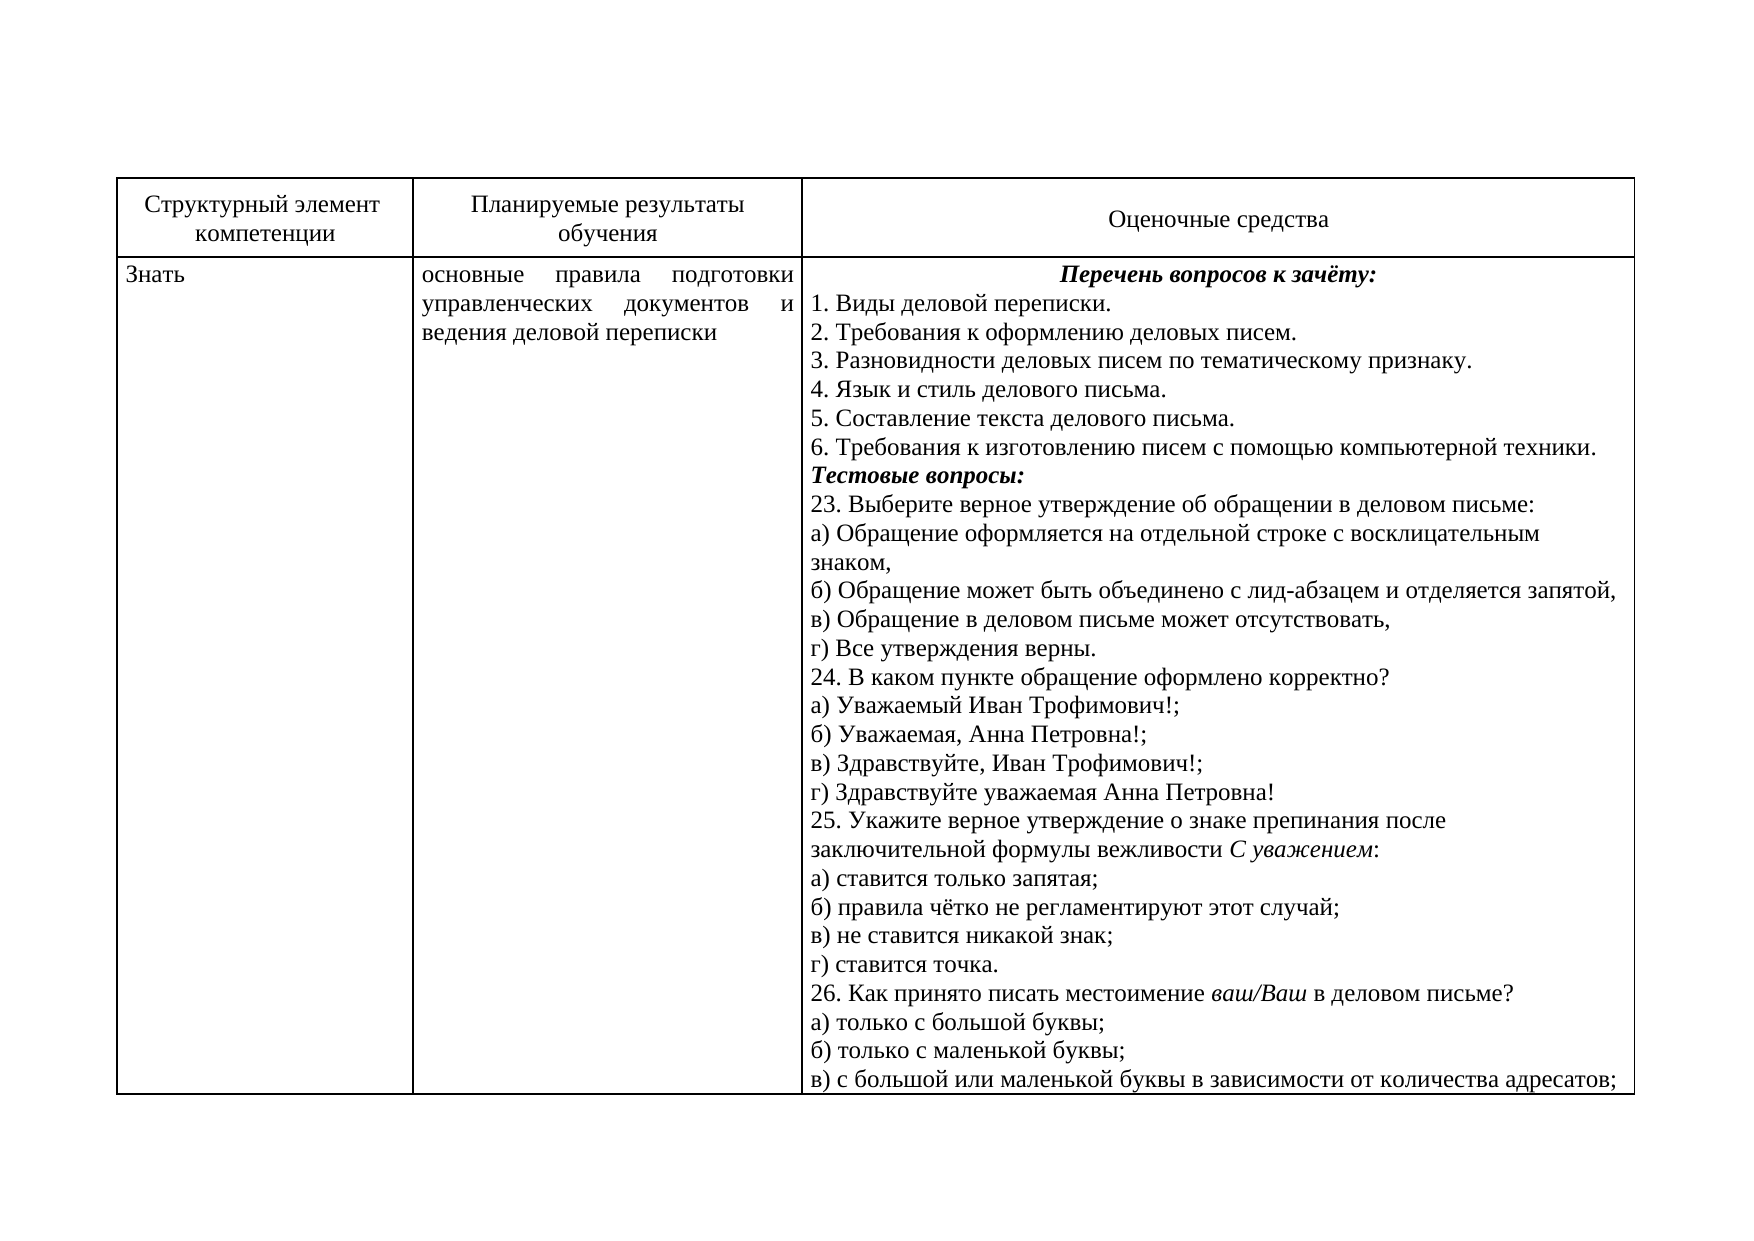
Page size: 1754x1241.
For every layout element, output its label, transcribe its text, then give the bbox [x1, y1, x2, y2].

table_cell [803, 258, 1634, 1093]
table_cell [414, 258, 801, 1093]
table_header Структурный элемент компетенции [118, 179, 412, 256]
table_cell Знать [118, 258, 412, 1093]
table_header Оценочные средства [803, 179, 1634, 256]
table_header Планируемые результаты обучения [414, 179, 801, 256]
